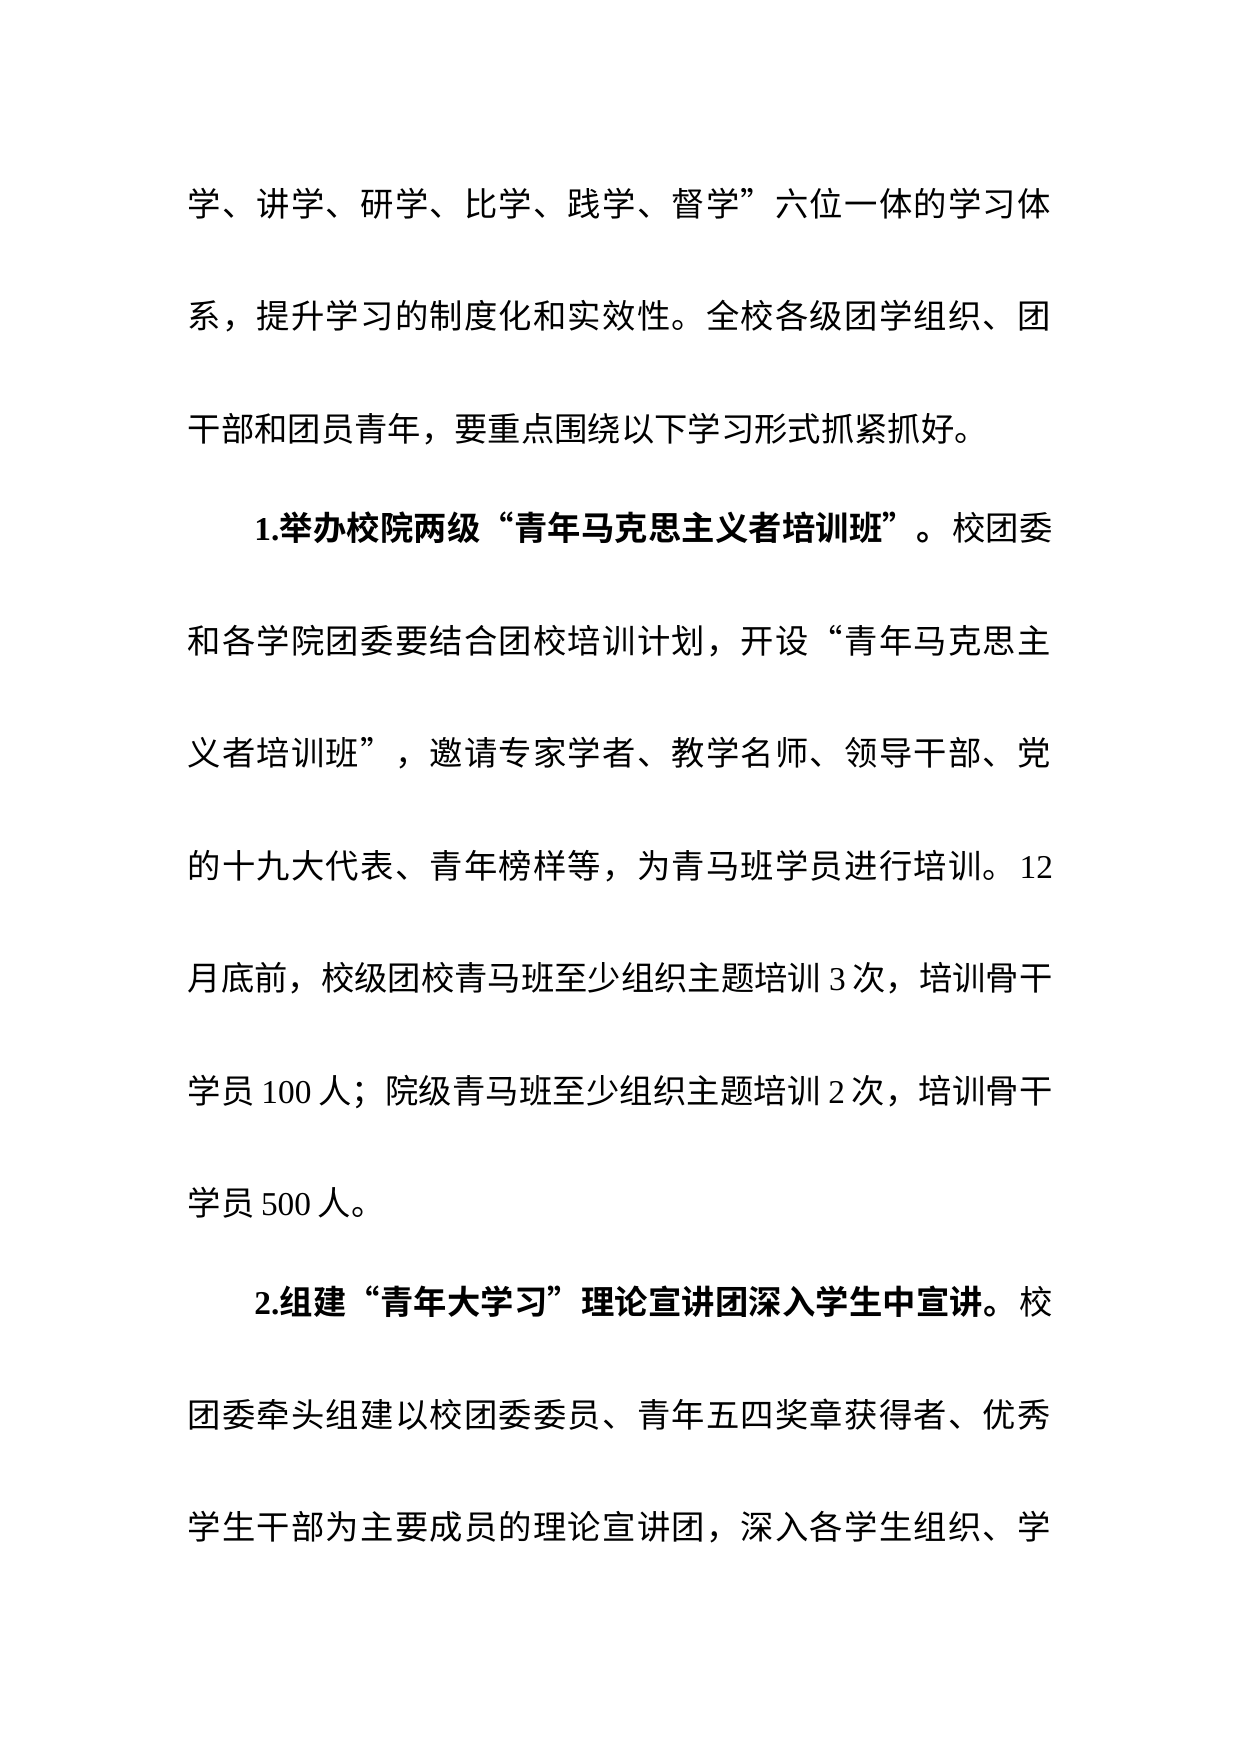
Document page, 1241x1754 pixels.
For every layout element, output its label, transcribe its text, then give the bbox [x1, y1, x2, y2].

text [187, 164, 1053, 464]
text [187, 1263, 1053, 1563]
text 1.举办校院两级“青年马克思主义者培训班”。校团委和各学院团委要结合团校培训计划，开设“青年马克思主义者培训班”，邀请专家学者、教学名师、领导干部、党的十九大代表、青年榜样等，为青马班学员进行培训。12月底前，校级团校青马班至少组织主题培训3次，培训骨干学员100人；院级青马班至少组织主题培训2次，培训骨干学员500人。 [187, 488, 1053, 1238]
